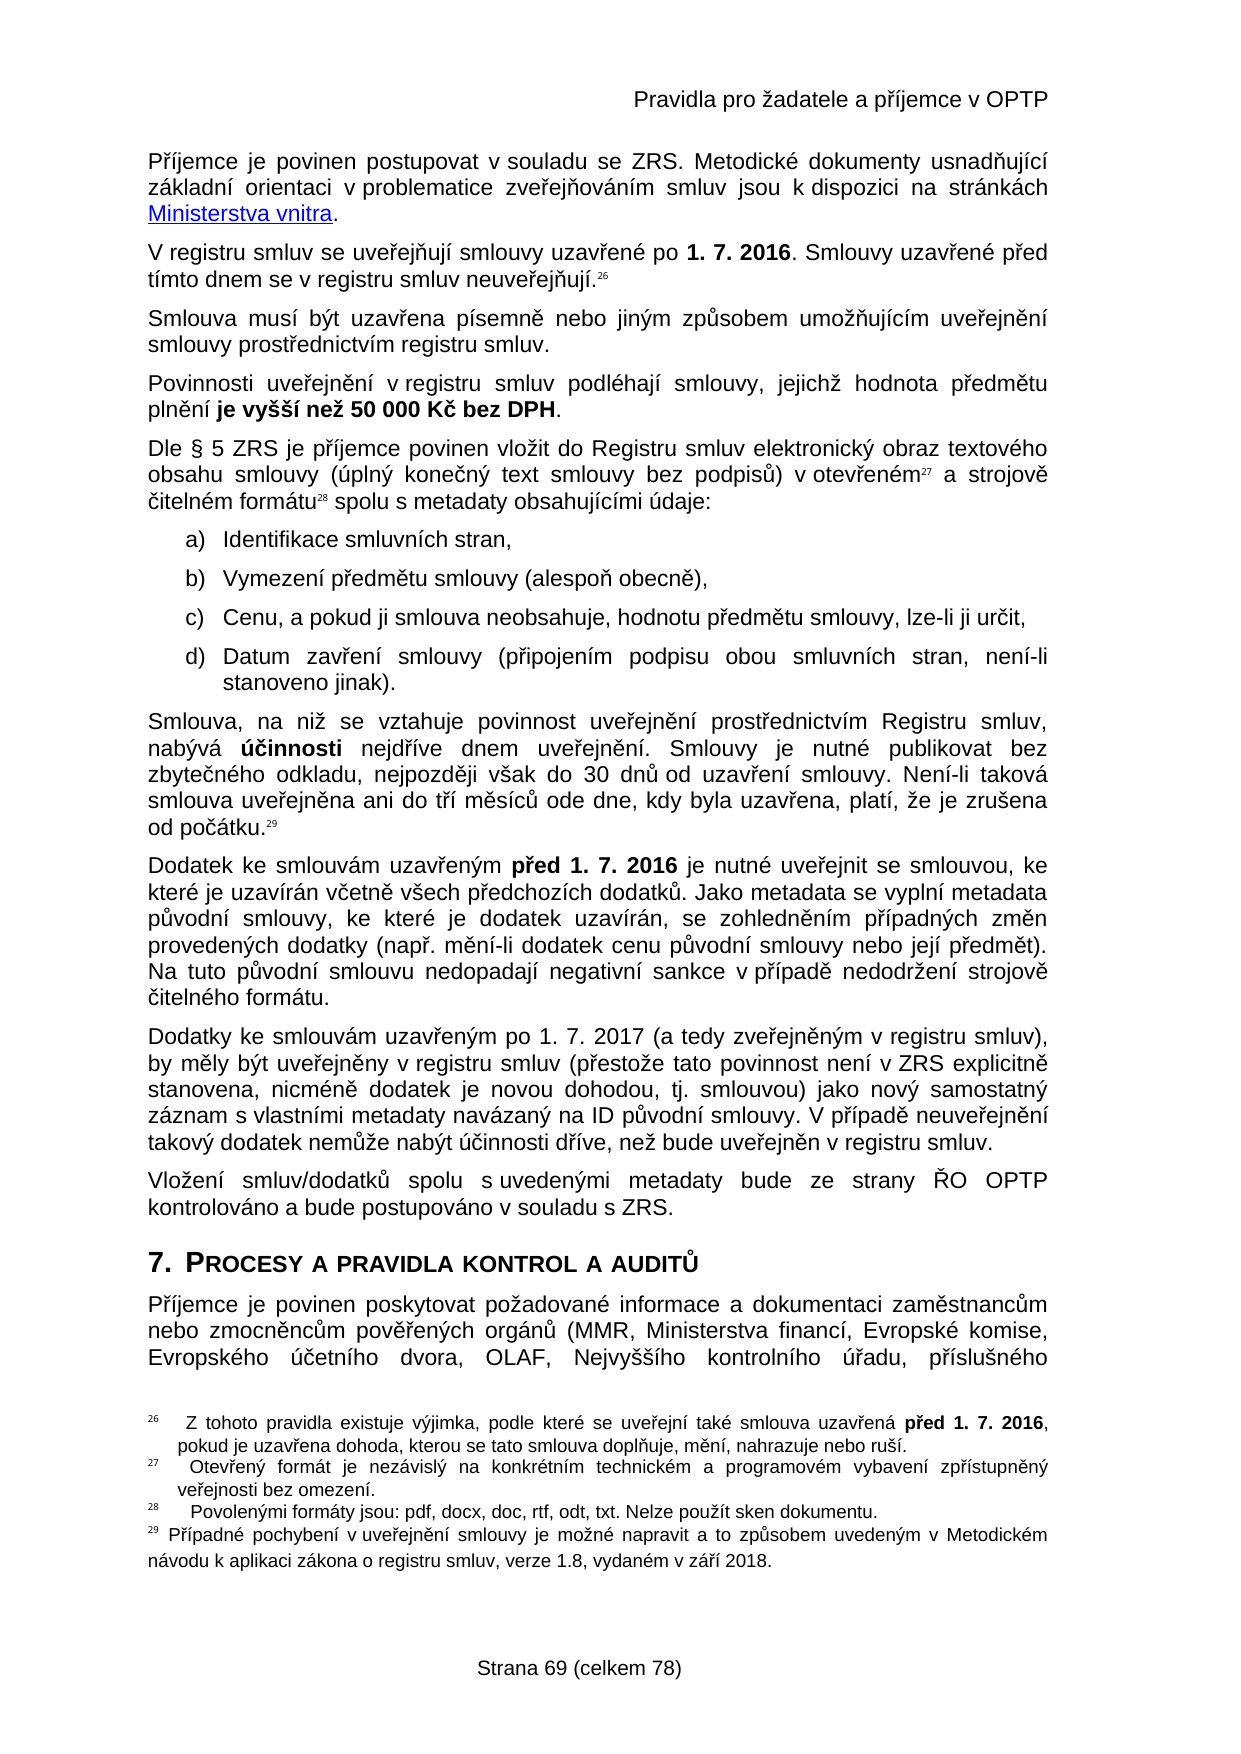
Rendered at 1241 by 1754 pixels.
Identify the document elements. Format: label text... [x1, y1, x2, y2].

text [148, 1291, 1048, 1370]
text Smlouva, na niž se vztahuje povinnost uveřejnění prostřednictvím Registru smluv, nabývá účinnosti nejdříve dnem uveřejnění. Smlouvy je nutné publikovat bez zbytečného odkladu, nejpozději však do 30 dnů od uzavření smlouvy. Není-li taková smlouva uveřejněna ani do tří měsíců ode dne, kdy byla uzavřena, platí, že je zrušena od počátku. [148, 708, 1048, 840]
text Dle § 5 ZRS je příjemce povinen vložit do Registru smluv elektronický obraz textového obsahu smlouvy (úplný konečný text smlouvy bez podpisů) v otevřeném a strojově čitelném formátu spolu s metadaty obsahujícími údaje: [148, 435, 1048, 514]
list Datum zavření smlouvy (připojením podpisu obou smluvních stran, není-li stanoveno jinak). [185, 643, 1048, 696]
subtitle Procesy a pravidla kontrol a auditů [148, 1245, 1048, 1279]
text Smlouva musí být uzavřena písemně nebo jiným způsobem umožňujícím uveřejnění smlouvy prostřednictvím registru smluv. [148, 304, 1048, 357]
list Identifikace smluvních stran, [185, 526, 1048, 553]
text Vložení smluv/dodatků spolu s uvedenými metadaty bude ze strany ŘO OPTP kontrolováno a bude postupováno v souladu s ZRS. [148, 1167, 1048, 1220]
list Vymezení předmětu smlouvy (alespoň obecně), [185, 565, 1048, 592]
text Povinnosti uveřejnění v registru smluv podléhají smlouvy, jejichž hodnota předmětu plnění je vyšší než 50 000 Kč bez DPH. [148, 370, 1048, 422]
text V registru smluv se uveřejňují smlouvy uzavřené po 1. 7. 2016. Smlouvy uzavřené před tímto dnem se v registru smluv neuveřejňují. [148, 239, 1048, 292]
text Dodatek ke smlouvám uzavřeným před 1. 7. 2016 je nutné uveřejnit se smlouvou, ke které je uzavírán včetně všech předchozích dodatků. Jako metadata se vyplní metadata původní smlouvy, ke které je dodatek uzavírán, se zohledněním případných změn provedených dodatky (např. mění-li dodatek cenu původní smlouvy nebo její předmět). Na tuto původní smlouvu nedopadají negativní sankce v případě nedodržení strojově čitelného formátu. [148, 852, 1048, 1011]
text Příjemce je povinen postupovat v souladu se ZRS. Metodické dokumenty usnadňující základní orientaci v problematice zveřejňováním smluv jsou k dispozici na stránkách Ministerstva vnitra. [148, 148, 1048, 227]
list Cenu, a pokud ji smlouva neobsahuje, hodnotu předmětu smlouvy, lze-li ji určit, [185, 604, 1048, 631]
text Dodatky ke smlouvám uzavřeným po 1. 7. 2017 (a tedy zveřejněným v registru smluv), by měly být uveřejněny v registru smluv (přestože tato povinnost není v ZRS explicitně stanovena, nicméně dodatek je novou dohodou, tj. smlouvou) jako nový samostatný záznam s vlastními metadaty navázaný na ID původní smlouvy. V případě neuveřejnění takový dodatek nemůže nabýt účinnosti dříve, než bude uveřejněn v registru smluv. [148, 1023, 1048, 1155]
